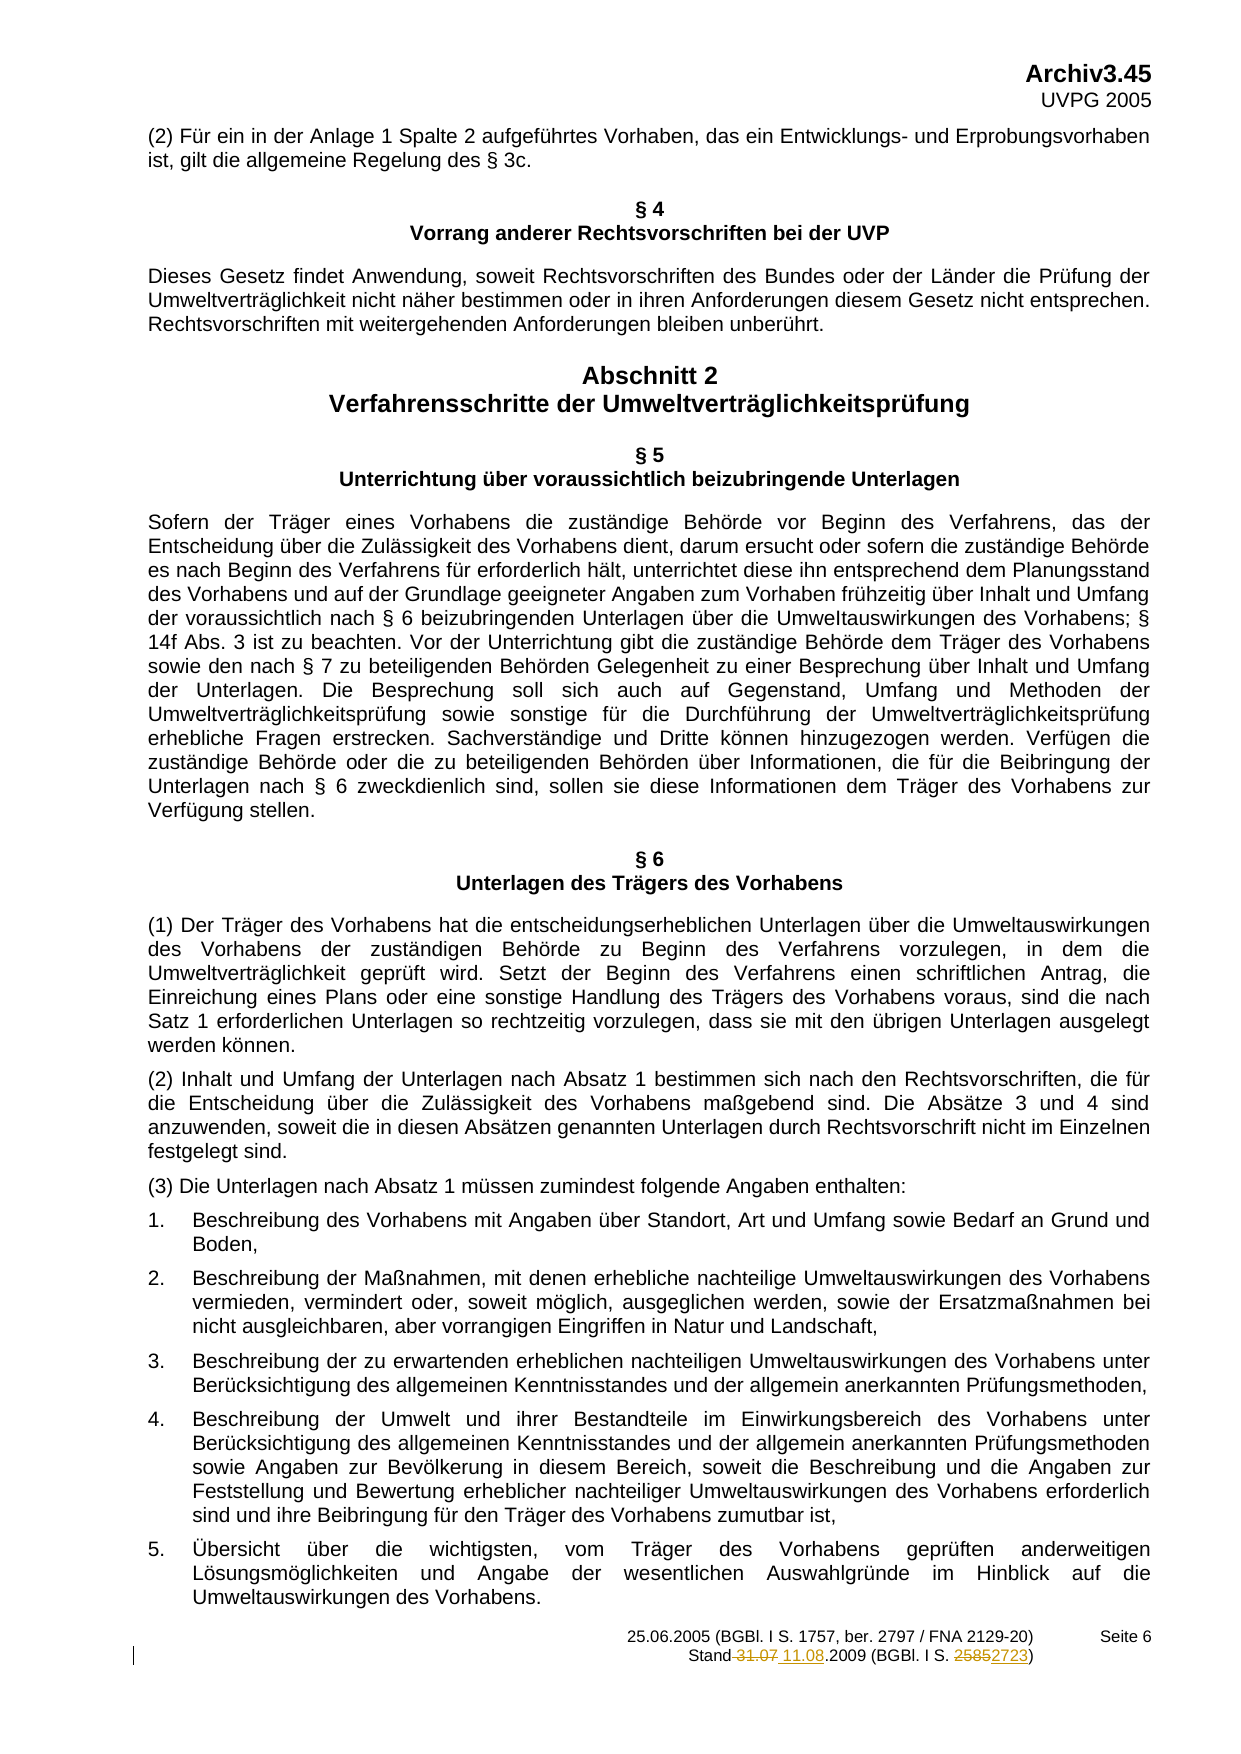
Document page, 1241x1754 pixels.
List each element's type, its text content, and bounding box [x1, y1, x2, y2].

text Dieses Gesetz findet Anwendung, soweit Rechtsvorschriften des Bundes oder der Länder die Prüfung der Umweltverträglichkeit nicht näher bestimmen oder in ihren Anforderungen diesem Gesetz nicht entsprechen. Rechtsvorschriften mit weitergehenden Anforderungen bleiben unberührt. [148, 264, 1152, 336]
text Sofern der Träger eines Vorhabens die zuständige Behörde vor Beginn des Verfahrens, das der Entscheidung über die Zulässigkeit des Vorhabens dient, darum ersucht oder sofern die zuständige Behörde es nach Beginn des Verfahrens für erforderlich hält, unterrichtet diese ihn entsprechend dem Planungsstand des Vorhabens und auf der Grundlage geeigneter Angaben zum Vorhaben frühzeitig über Inhalt und Umfang der voraussichtlich nach § 6 beizubringenden Unterlagen über die UmweItauswirkungen des Vorhabens; § 14f Abs. 3 ist zu beachten. Vor der Unterrichtung gibt die zuständige Behörde dem Träger des Vorhabens sowie den nach § 7 zu beteiligenden Behörden Gelegenheit zu einer Besprechung über Inhalt und Umfang der Unterlagen. Die Besprechung soll sich auch auf Gegenstand, Umfang und Methoden der Umweltverträglichkeitsprüfung sowie sonstige für die Durchführung der Umweltverträglichkeitsprüfung erhebliche Fragen erstrecken. Sachverständige und Dritte können hinzugezogen werden. Verfügen die zuständige Behörde oder die zu beteiligenden Behörden über Informationen, die für die Beibringung der Unterlagen nach § 6 zweckdienlich sind, sollen sie diese Informationen dem Träger des Vorhabens zur Verfügung stellen. [148, 510, 1152, 821]
text (2) Inhalt und Umfang der Unterlagen nach Absatz 1 bestimmen sich nach den Rechtsvorschriften, die für die Entscheidung über die Zulässigkeit des Vorhabens maßgebend sind. Die Absätze 3 und 4 sind anzuwenden, soweit die in diesen Absätzen genannten Unterlagen durch Rechtsvorschrift nicht im Einzelnen festgelegt sind. [148, 1067, 1152, 1163]
text (1) Der Träger des Vorhabens hat die entscheidungserheblichen Unterlagen über die Umweltauswirkungen des Vorhabens der zuständigen Behörde zu Beginn des Verfahrens vorzulegen, in dem die Umweltverträglichkeit geprüft wird. Setzt der Beginn des Verfahrens einen schriftlichen Antrag, die Einreichung eines Plans oder eine sonstige Handlung des Trägers des Vorhabens voraus, sind die nach Satz 1 erforderlichen Unterlagen so rechtzeitig vorzulegen, dass sie mit den übrigen Unterlagen ausgelegt werden können. [148, 913, 1152, 1057]
text 5. Übersicht über die wichtigsten, vom Träger des Vorhabens geprüften anderweitigen Lösungsmöglichkeiten und Angabe der wesentlichen Auswahlgründe im Hinblick auf die Umweltauswirkungen des Vorhabens. [148, 1537, 1152, 1609]
subtitle § 4 Vorrang anderer Rechtsvorschriften bei der UVP [148, 197, 1152, 245]
text 4. Beschreibung der Umwelt und ihrer Bestandteile im Einwirkungsbereich des Vorhabens unter Berücksichtigung des allgemeinen Kenntnisstandes und der allgemein anerkannten Prüfungsmethoden sowie Angaben zur Bevölkerung in diesem Bereich, soweit die Beschreibung und die Angaben zur Feststellung und Bewertung erheblicher nachteiliger Umweltauswirkungen des Vorhabens erforderlich sind und ihre Beibringung für den Träger des Vorhabens zumutbar ist, [148, 1407, 1152, 1527]
subtitle § 5 Unterrichtung über voraussichtlich beizubringende Unterlagen [148, 443, 1152, 491]
subtitle § 6 Unterlagen des Trägers des Vorhabens [148, 846, 1152, 894]
subtitle Abschnitt 2 Verfahrensschritte der Umweltverträglichkeitsprüfung [148, 361, 1152, 418]
text 2. Beschreibung der Maßnahmen, mit denen erhebliche nachteilige Umweltauswirkungen des Vorhabens vermieden, vermindert oder, soweit möglich, ausgeglichen werden, sowie der Ersatzmaßnahmen bei nicht ausgleichbaren, aber vorrangigen Eingriffen in Natur und Landschaft, [148, 1266, 1152, 1338]
text 3. Beschreibung der zu erwartenden erheblichen nachteiligen Umweltauswirkungen des Vorhabens unter Berücksichtigung des allgemeinen Kenntnisstandes und der allgemein anerkannten Prüfungsmethoden, [148, 1348, 1152, 1396]
text (2) Für ein in der Anlage 1 Spalte 2 aufgeführtes Vorhaben, das ein Entwicklungs- und Erprobungsvorhaben ist, gilt die allgemeine Regelung des § 3c. [148, 124, 1152, 172]
text 1. Beschreibung des Vorhabens mit Angaben über Standort, Art und Umfang sowie Bedarf an Grund und Boden, [148, 1208, 1152, 1256]
text (3) Die Unterlagen nach Absatz 1 müssen zumindest folgende Angaben enthalten: [148, 1173, 1152, 1197]
